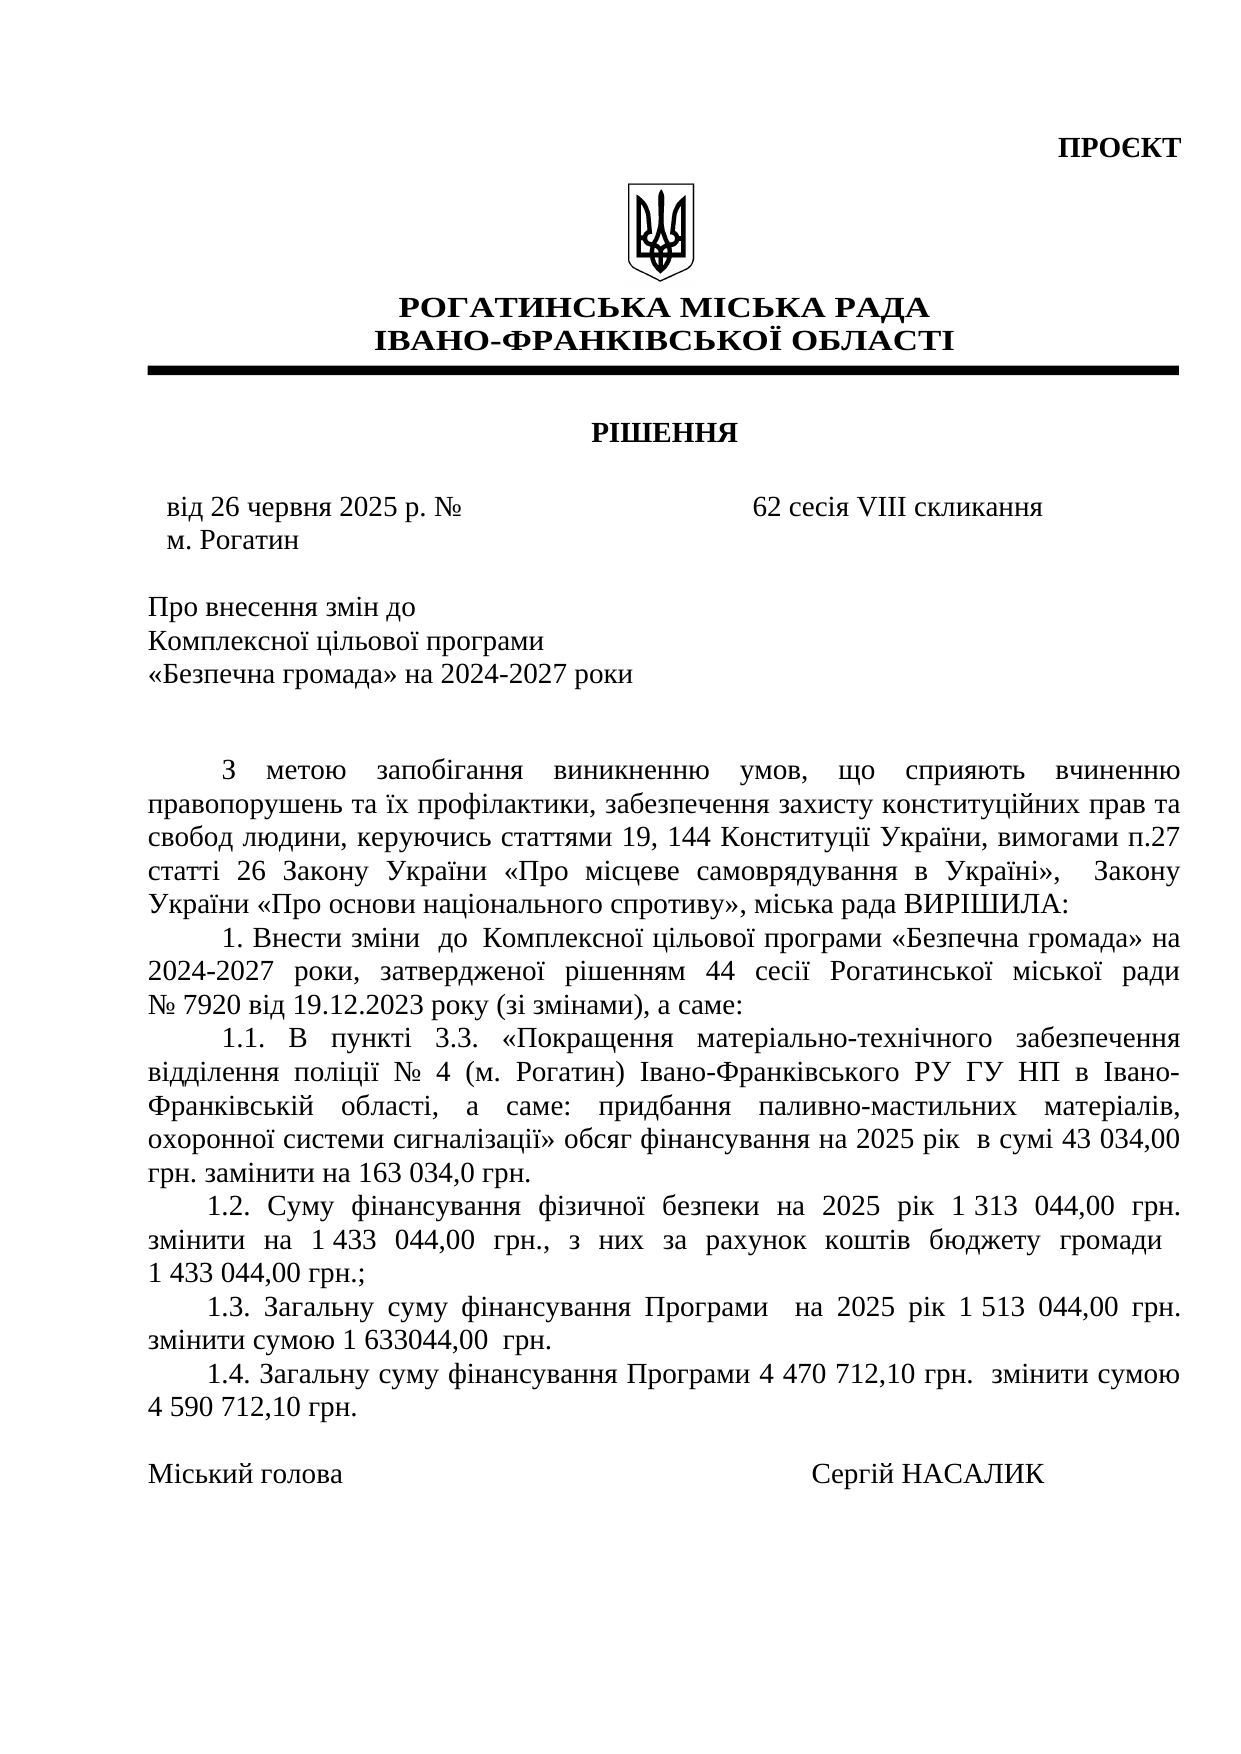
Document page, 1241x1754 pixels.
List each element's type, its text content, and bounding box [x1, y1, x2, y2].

text 1.4. Загальну суму фінансування Програми 4 470 712,10 грн. змінити сумою 4 590 712,10 грн. [148, 1356, 1181, 1423]
text 1. Внести зміни до Комплексної цільової програми «Безпечна громада» на 2024-2027 роки, затвердженої рішенням 44 сесії Рогатинської міської ради № 7920 від 19.12.2023 року (зі змінами), а саме: [148, 920, 1181, 1021]
text Про внесення змін до [148, 589, 1181, 623]
text 1.2. Суму фінансування фізичної безпеки на 2025 рік 1 313 044,00 грн. змінити на 1 433 044,00 грн., з них за рахунок коштів бюджету громади 1 433 044,00 грн.; [148, 1188, 1181, 1289]
text Міський голова Сергій НАСАЛИК [148, 1457, 1181, 1490]
text «Безпечна громада» на 2024-2027 роки{name} [148, 656, 1181, 690]
text 1.3. Загальну суму фінансування Програми на 2025 рік 1 513 044,00 грн. змінити сумою 1 633044,00 грн. [148, 1289, 1181, 1356]
text ПРОЄКТ [148, 131, 1181, 164]
text Комплексної цільової програми [148, 623, 1181, 656]
text З метою запобігання виникненню умов, що сприяють вчиненню правопорушень та їх профілактики, забезпечення захисту конституційних прав та свобод людини, керуючись статтями 19, 144 Конституції України, вимогами п.27 статті 26 Закону України «Про місцеве самоврядування в Україні», Закону України «Про основи національного спротиву», міська рада ВИРІШИЛА: [148, 752, 1181, 920]
text РОГАТИНСЬКА МІСЬКА РАДА [148, 290, 1181, 323]
text РІШЕННЯ [148, 415, 1181, 449]
text ІВАНО-ФРАНКІВСЬКОЇ ОБЛАСТІ [148, 323, 1181, 357]
text від 26 червня 2025 р. № 62 сесія VIII скликання [166, 489, 1237, 522]
text 1.1. В пункті 3.3. «Покращення матеріально-технічного забезпечення відділення поліції № 4 (м. Рогатин) Івано-Франківського РУ ГУ НП в Івано-Франківській області, а саме: придбання паливно-мастильних матеріалів, охоронної системи сигналізації» обсяг фінансування на 2025 рік в сумі 43 034,00 грн. замінити на 163 034,0 грн. [148, 1021, 1181, 1188]
text м. Рогатин [166, 522, 1237, 556]
